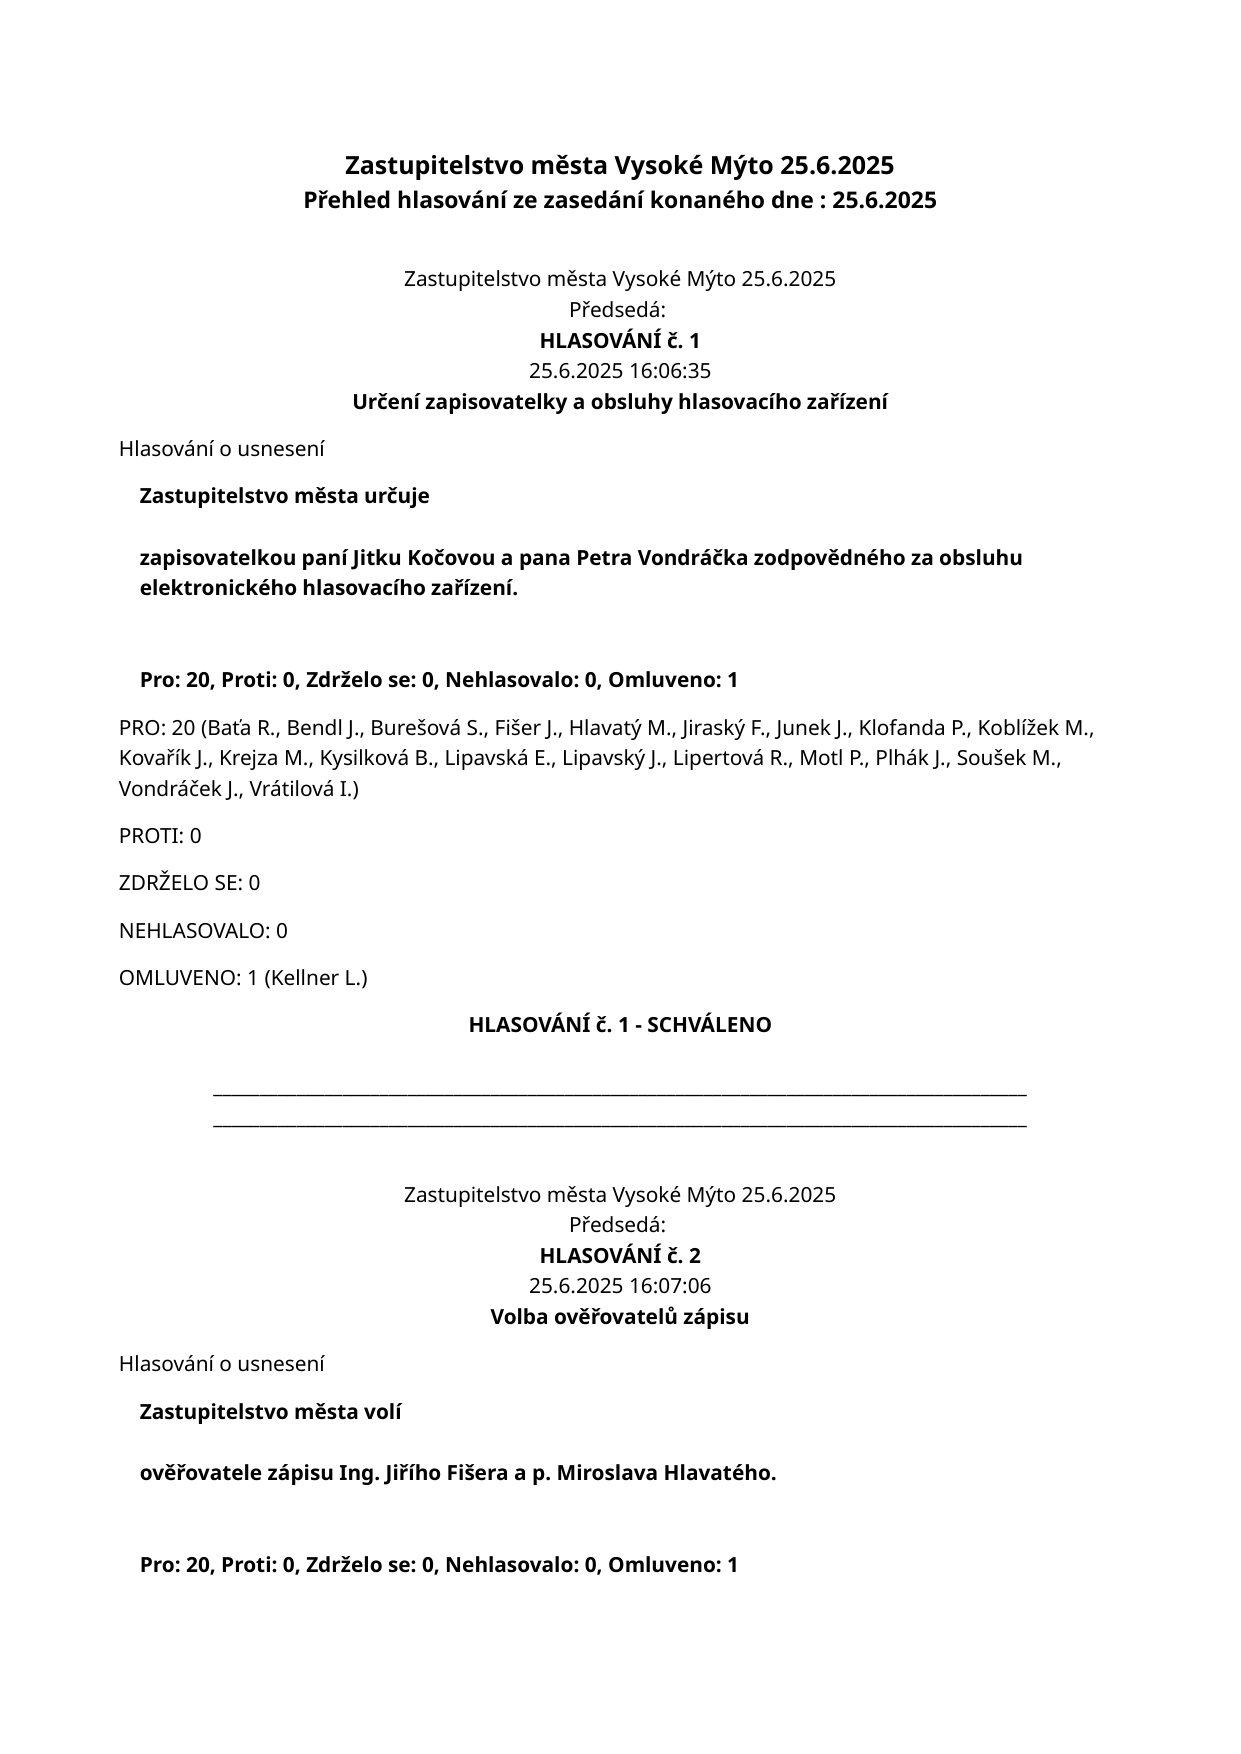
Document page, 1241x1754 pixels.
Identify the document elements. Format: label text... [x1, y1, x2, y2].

text NEHLASOVALO: 0 [119, 916, 1121, 944]
text Zastupitelstvo města Vysoké Mýto 25.6.2025 Předsedá: HLASOVÁNÍ č. 2 25.6.2025 16:07:06 Volba ověřovatelů zápisu [119, 1180, 1121, 1331]
text Zastupitelstvo města volí ověřovatele zápisu Ing. Jiřího Fišera a p. Miroslava Hlavatého. Pro: 20, Proti: 0, Zdrželo se: 0, Nehlasovalo: 0, Omluveno: 1 [139, 1397, 1121, 1578]
text Hlasování o usnesení [119, 434, 1121, 463]
text ZDRŽELO SE: 0 [119, 868, 1121, 897]
text Zastupitelstvo města Vysoké Mýto 25.6.2025 Předsedá: HLASOVÁNÍ č. 1 25.6.2025 16:06:35 Určení zapisovatelky a obsluhy hlasovacího zařízení [119, 264, 1121, 415]
text HLASOVÁNÍ č. 1 - SCHVÁLENO ________________________________________________________________________________________ ________________________________________________________________________________________ [119, 1010, 1121, 1161]
text Zastupitelstvo města určuje zapisovatelkou paní Jitku Kočovou a pana Petra Vondráčka zodpovědného za obsluhu elektronického hlasovacího zařízení. Pro: 20, Proti: 0, Zdrželo se: 0, Nehlasovalo: 0, Omluveno: 1 [139, 482, 1121, 694]
text Hlasování o usnesení [119, 1349, 1121, 1378]
text PROTI: 0 [119, 821, 1121, 849]
text OMLUVENO: 1 (Kellner L.) [119, 963, 1121, 991]
text Zastupitelstvo města Vysoké Mýto 25.6.2025 Přehled hlasování ze zasedání konaného dne : 25.6.2025 [119, 148, 1121, 246]
text PRO: 20 (Baťa R., Bendl J., Burešová S., Fišer J., Hlavatý M., Jiraský F., Junek J., Klofanda P., Koblížek M., Kovařík J., Krejza M., Kysilková B., Lipavská E., Lipavský J., Lipertová R., Motl P., Plhák J., Soušek M., Vondráček J., Vrátilová I.) [119, 713, 1121, 802]
